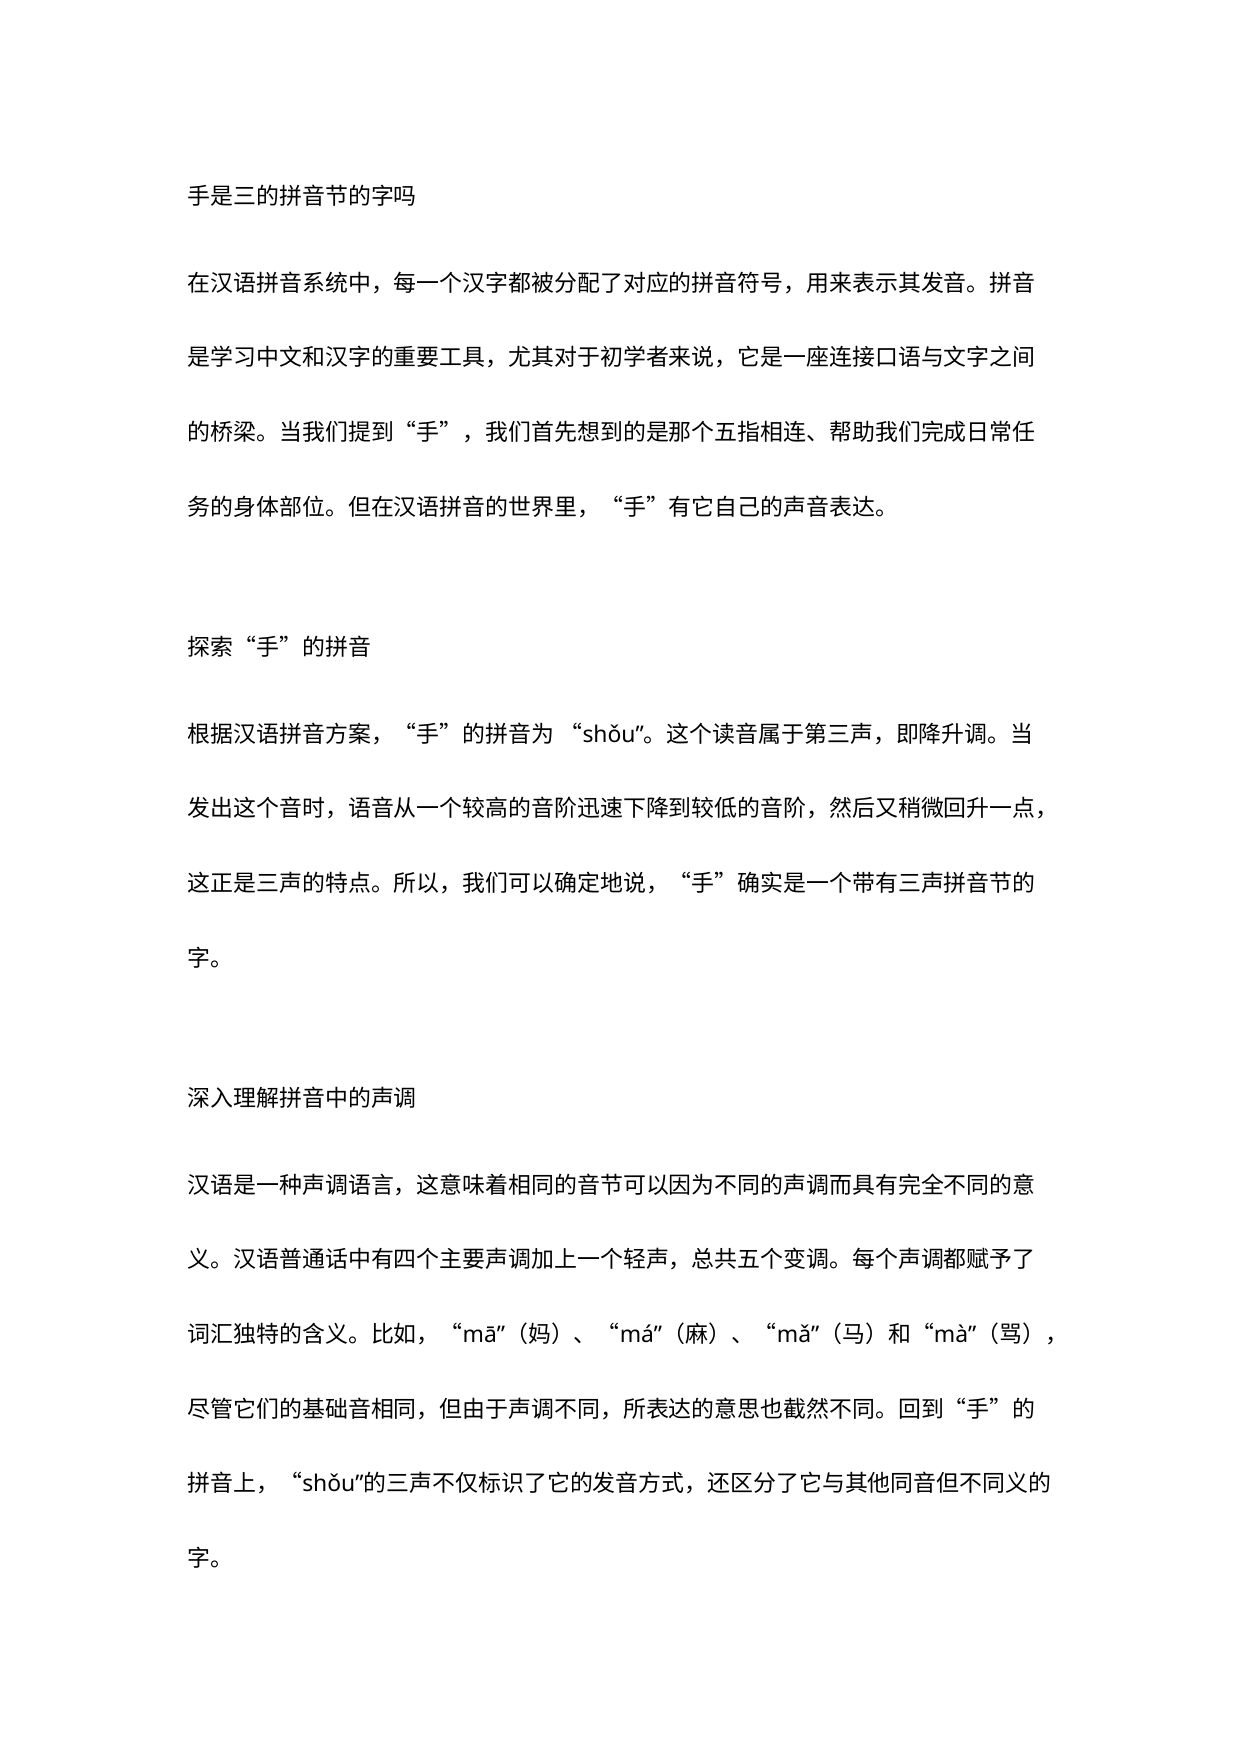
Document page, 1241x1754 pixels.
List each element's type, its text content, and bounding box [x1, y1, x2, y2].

text 手是三的拼音节的字吗 [187, 162, 1053, 227]
text 汉语是一种声调语言，这意味着相同的音节可以因为不同的声调而具有完全不同的意义。汉语普通话中有四个主要声调加上一个轻声，总共五个变调。每个声调都赋予了词汇独特的含义。比如，“mā”（妈）、“má”（麻）、“mǎ”（马）和“mà”（骂），尽管它们的基础音相同，但由于声调不同，所表达的意思也截然不同。回到“手”的拼音上，“shǒu”的三声不仅标识了它的发音方式，还区分了它与其他同音但不同义的字。 [187, 1151, 1053, 1589]
text 深入理解拼音中的声调 [187, 1064, 1053, 1129]
text 根据汉语拼音方案，“手”的拼音为 “shǒu”。这个读音属于第三声，即降升调。当发出这个音时，语音从一个较高的音阶迅速下降到较低的音阶，然后又稍微回升一点，这正是三声的特点。所以，我们可以确定地说，“手”确实是一个带有三声拼音节的字。 [187, 699, 1053, 989]
text 在汉语拼音系统中，每一个汉字都被分配了对应的拼音符号，用来表示其发音。拼音是学习中文和汉字的重要工具，尤其对于初学者来说，它是一座连接口语与文字之间的桥梁。当我们提到“手”，我们首先想到的是那个五指相连、帮助我们完成日常任务的身体部位。但在汉语拼音的世界里，“手”有它自己的声音表达。 [187, 248, 1053, 538]
text 探索“手”的拼音 [187, 613, 1053, 678]
